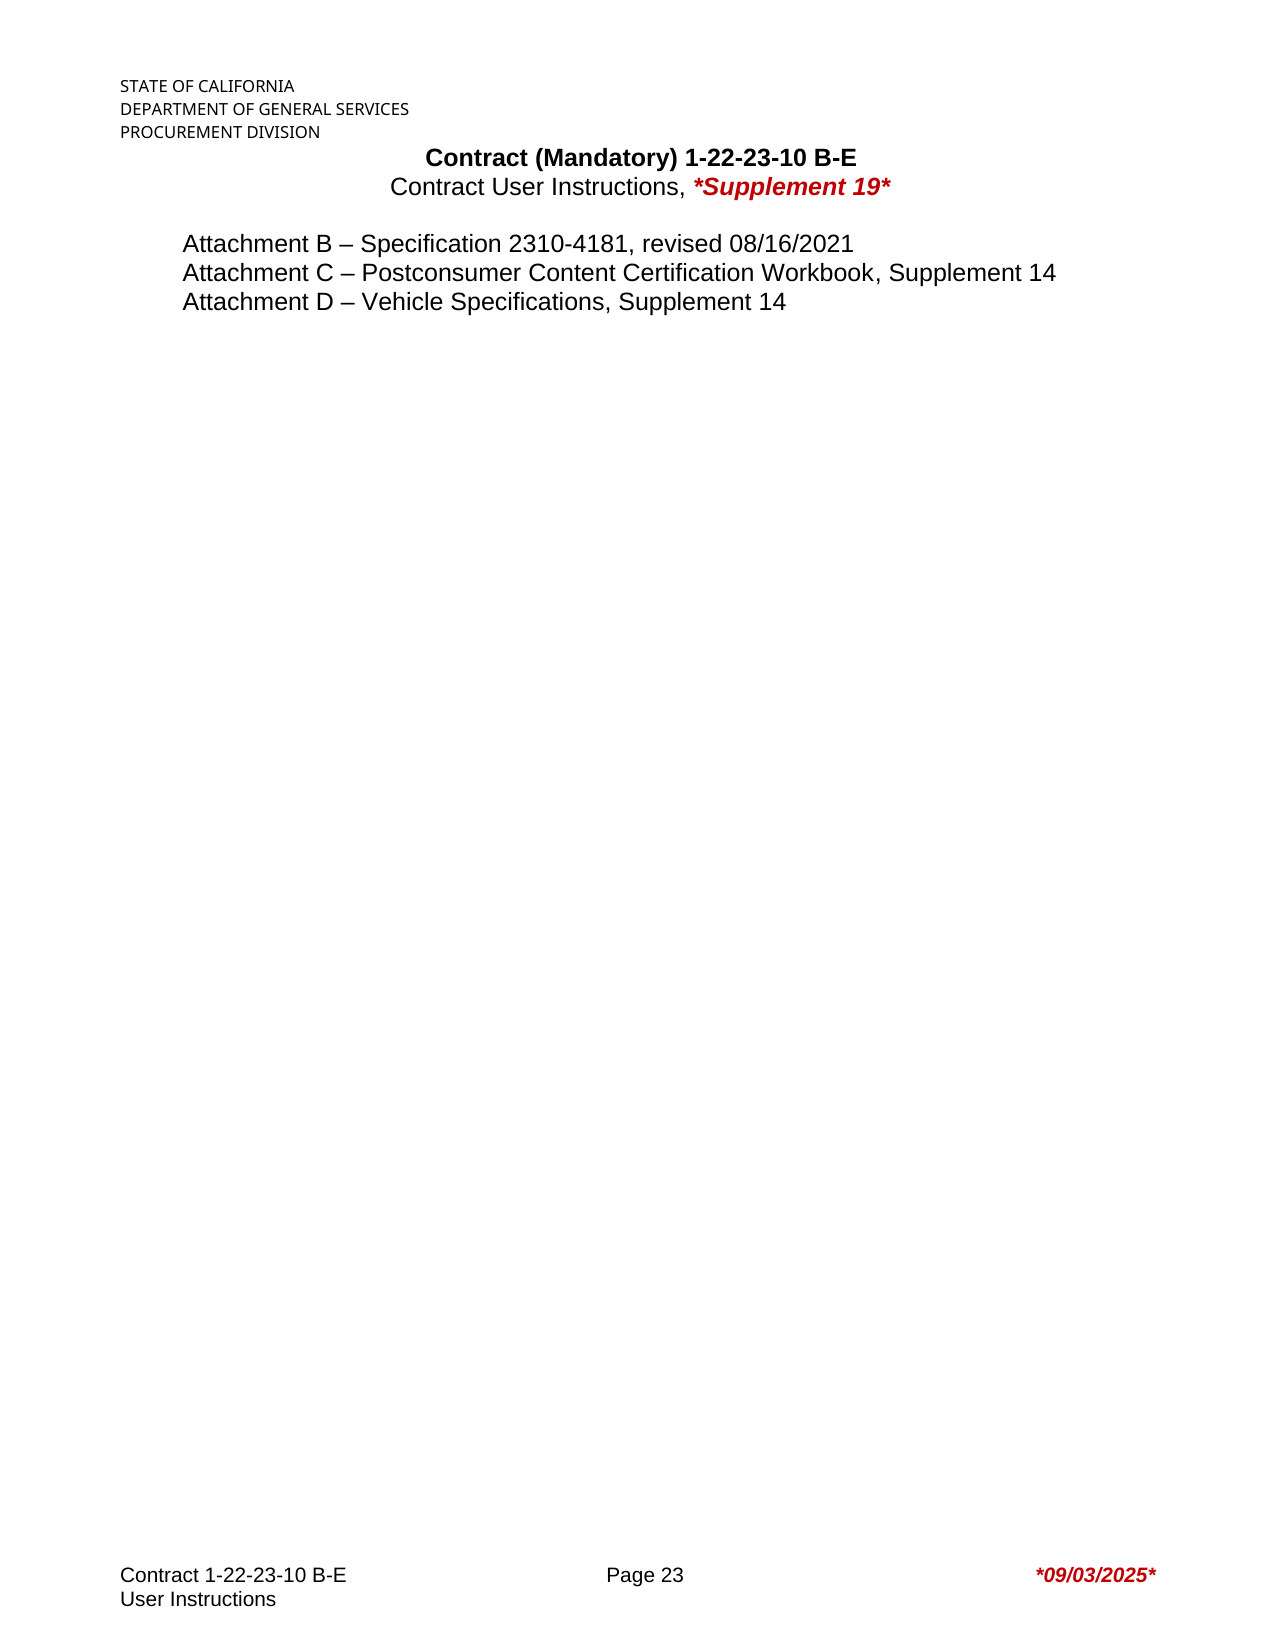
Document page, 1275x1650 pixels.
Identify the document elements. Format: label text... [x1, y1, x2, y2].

text Attachment B – Specification 2310-4181, revised 08/16/2021 [182, 229, 1162, 258]
text Attachment C – Postconsumer Content Certification Workbook, Supplement 14 [182, 258, 1162, 287]
text Attachment D – Vehicle Specifications, Supplement 14 [182, 287, 1162, 315]
